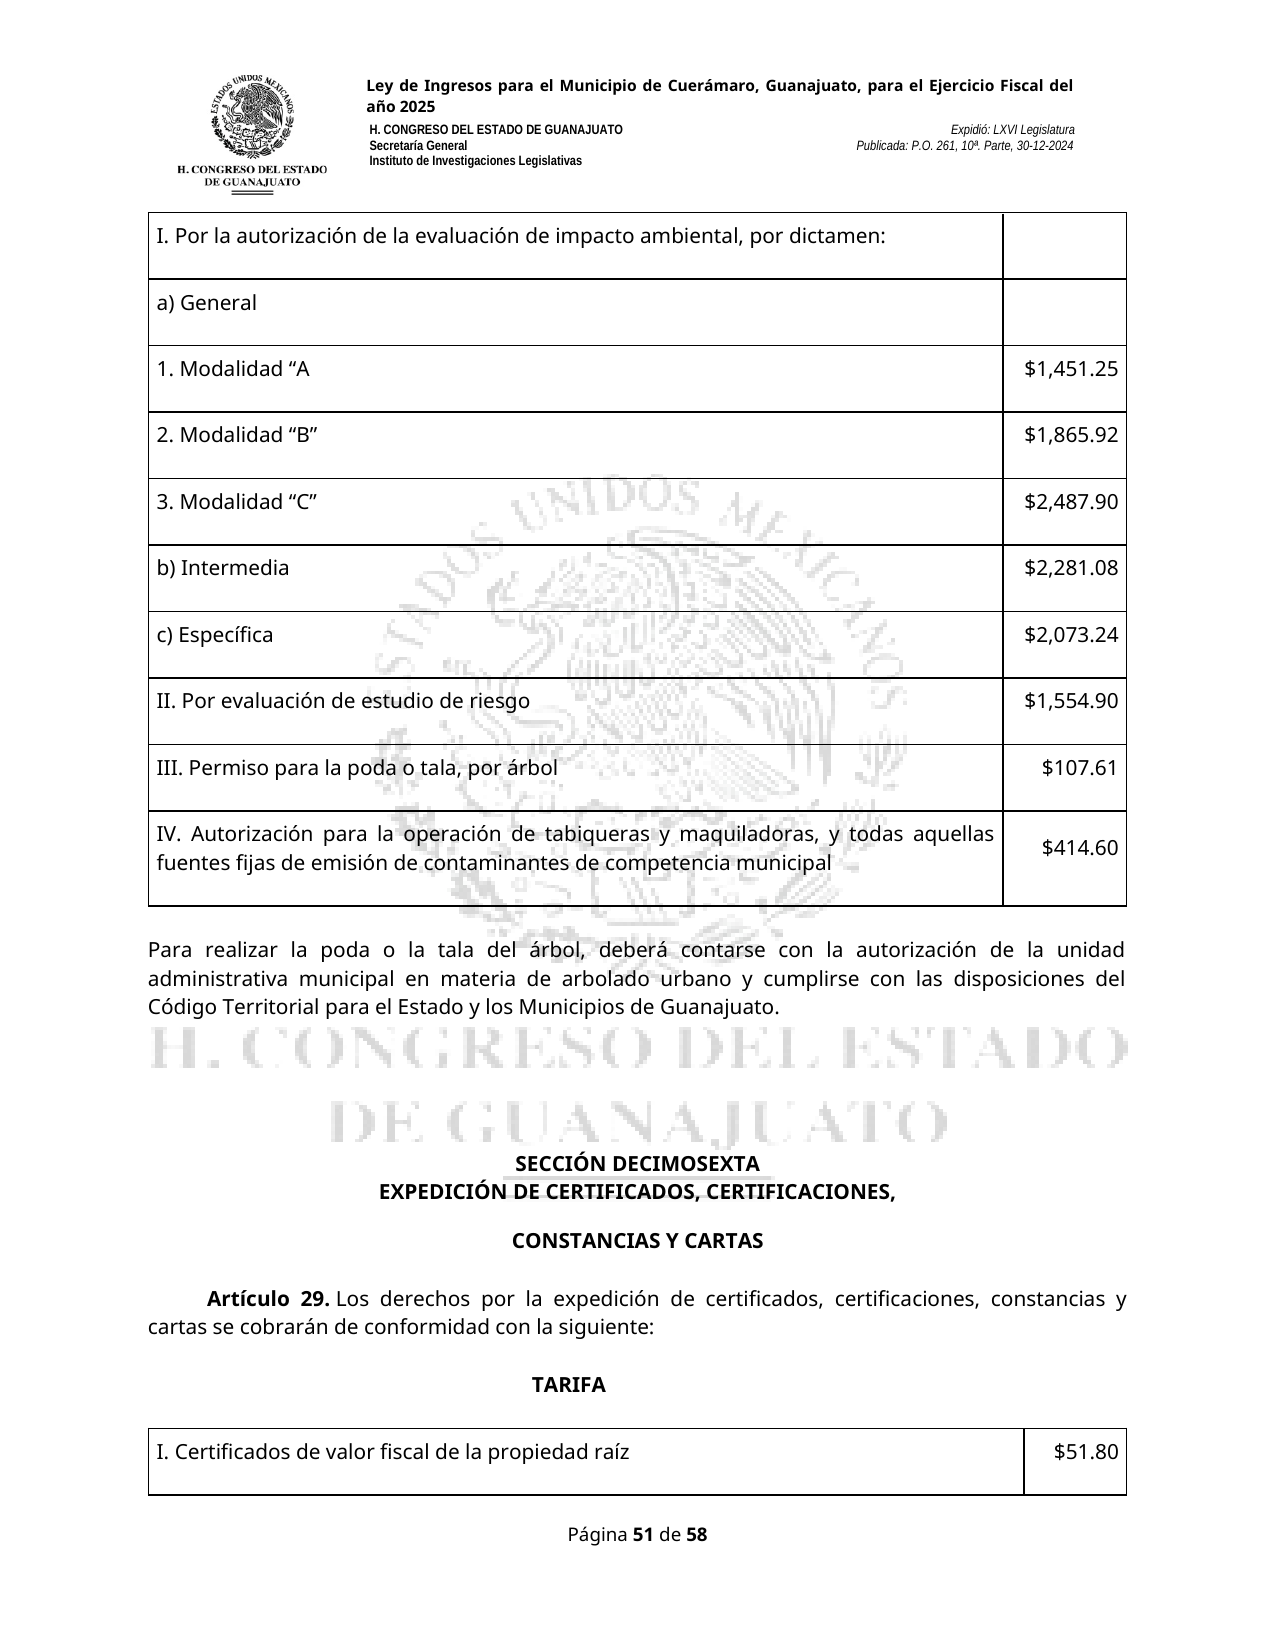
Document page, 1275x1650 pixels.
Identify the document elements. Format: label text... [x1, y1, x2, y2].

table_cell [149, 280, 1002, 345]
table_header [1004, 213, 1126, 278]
text CONSTANCIAS Y CARTAS [148, 1226, 1127, 1255]
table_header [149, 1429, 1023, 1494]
text SECCIÓN DECIMOSEXTA EXPEDICIÓN DE CERTIFICADOS, CERTIFICACIONES, [148, 1149, 1127, 1206]
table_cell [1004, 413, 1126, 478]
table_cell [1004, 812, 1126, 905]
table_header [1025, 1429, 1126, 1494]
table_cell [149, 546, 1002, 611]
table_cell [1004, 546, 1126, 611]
picture [177, 75, 327, 201]
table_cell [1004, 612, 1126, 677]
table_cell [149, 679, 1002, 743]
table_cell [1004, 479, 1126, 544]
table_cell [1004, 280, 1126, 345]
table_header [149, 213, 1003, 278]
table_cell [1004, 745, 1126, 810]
text Para realizar la poda o la tala del árbol, deberá contarse con la autorización de la unidad administrativa municipal en materia de arbolado urbano y cumplirse con las disposiciones del Código Territorial para el Estado y los Municipios de Guanajuato. [148, 936, 1127, 1021]
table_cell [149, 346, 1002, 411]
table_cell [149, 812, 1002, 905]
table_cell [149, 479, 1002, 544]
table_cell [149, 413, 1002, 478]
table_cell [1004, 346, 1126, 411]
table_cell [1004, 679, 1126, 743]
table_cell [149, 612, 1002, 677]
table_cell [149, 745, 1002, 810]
text TARIFA [148, 1370, 1127, 1398]
text Artículo 29. Los derechos por la expedición de certificados, certificaciones, constancias y cartas se cobrarán de conformidad con la siguiente: [148, 1284, 1127, 1341]
